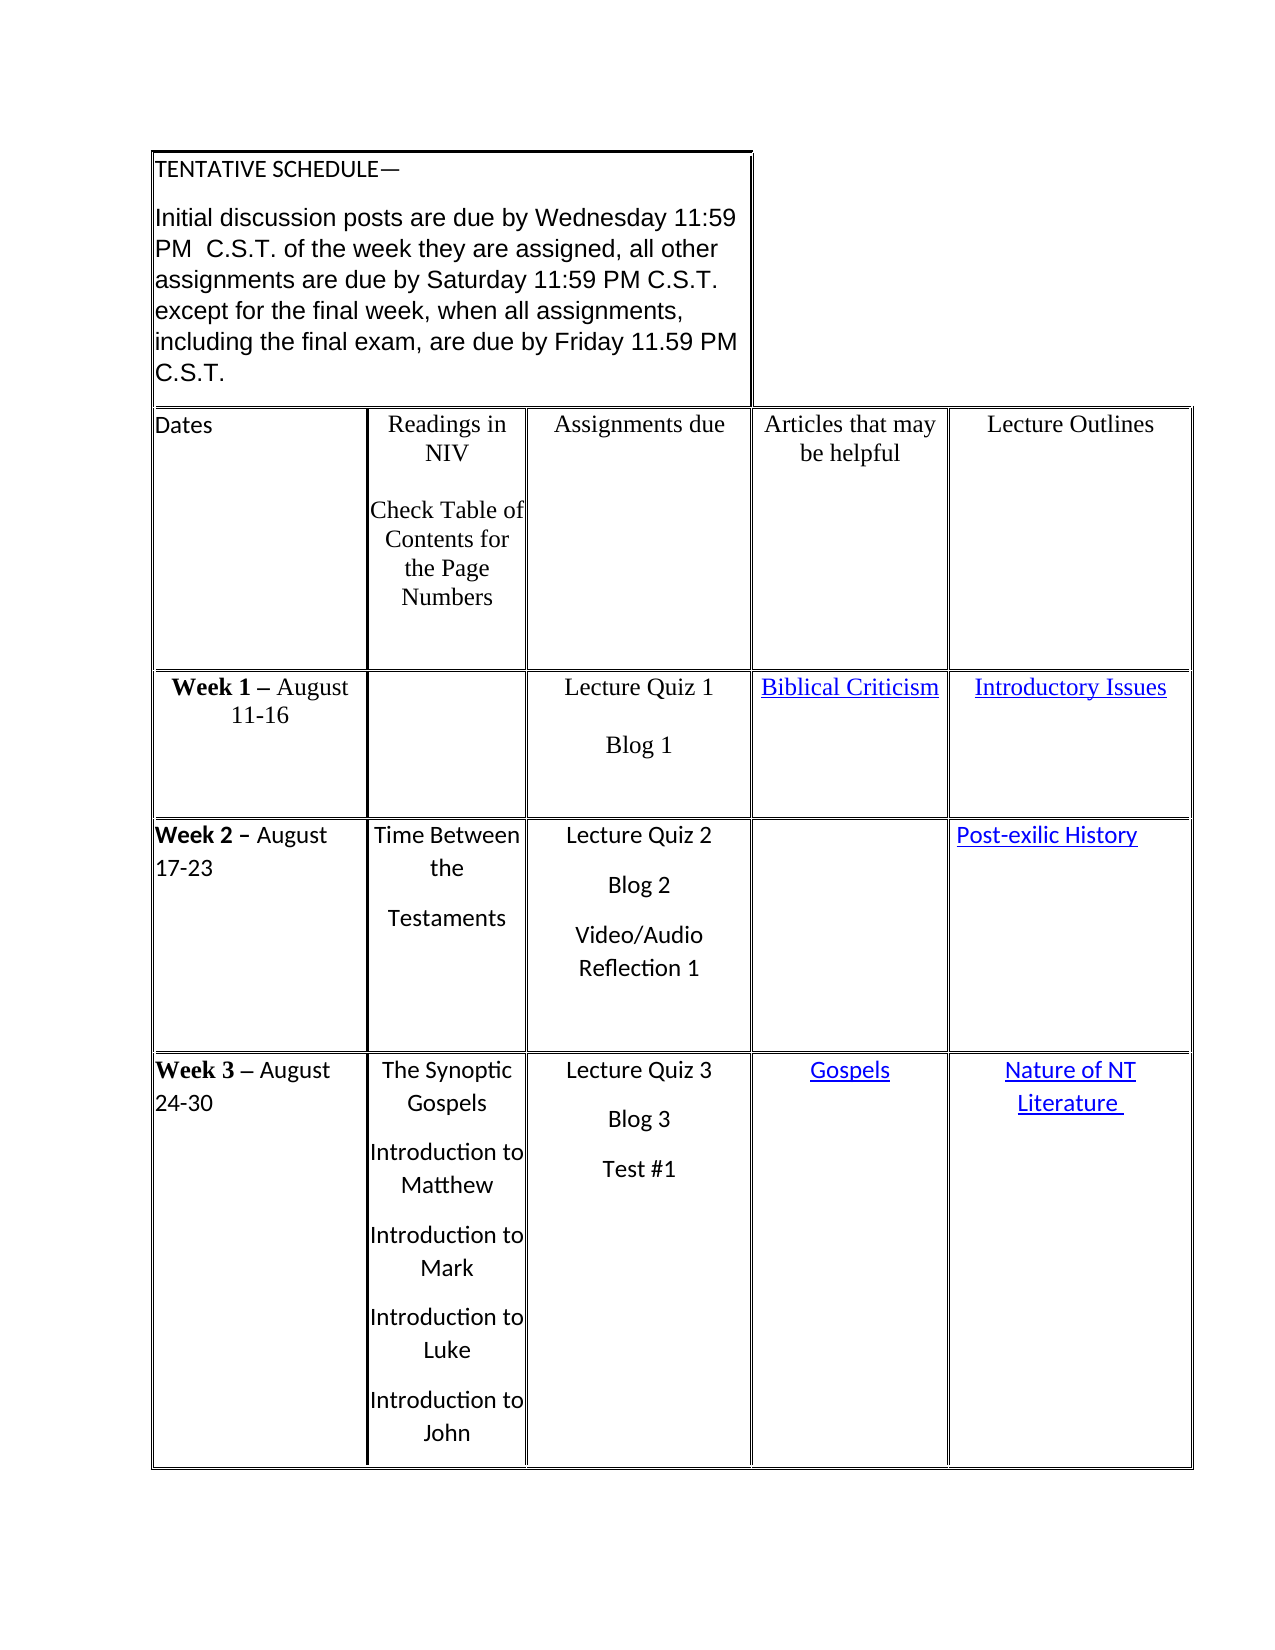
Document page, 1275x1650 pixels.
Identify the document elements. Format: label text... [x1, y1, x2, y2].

table_cell Dates [152, 406, 367, 668]
table_cell Lecture Quiz 2 Blog 2 Video/Audio Reflection 1 [528, 820, 750, 1051]
table_header TENTATIVE SCHEDULE— Initial discussion posts are due by Wednesday 11:59 PM C.S.T. of the week they are assigned, all other assignments are due by Saturday 11:59 PM C.S.T. except for the final week, when all assignments, including the final exam, are due by Friday 11.59 PM C.S.T. [154, 153, 752, 406]
table_cell Lecture Quiz 1 Blog 1 [528, 672, 750, 816]
table_cell Biblical Criticism [753, 672, 947, 816]
table_cell Gospels [752, 1054, 948, 1466]
table_cell Week 1 – August 11-16 [154, 669, 366, 816]
table_cell The Synoptic Gospels Introduction to Matthew Introduction to Mark Introduction to Luke Introduction to John [367, 1054, 527, 1466]
table_cell Readings in NIV Check Table of Contents for the Page Numbers [369, 409, 525, 668]
table_cell Lecture Quiz 3 Blog 3 Test #1 [527, 1054, 752, 1466]
table_cell Post-exilic History [950, 816, 1191, 1051]
table_cell Week 2 – August 17-23 [154, 816, 366, 1051]
table_cell [369, 672, 525, 816]
table_cell Nature of NT Literature [949, 1051, 1192, 1466]
table_cell Introductory Issues [950, 669, 1191, 816]
table_cell Time Between the Testaments [369, 820, 525, 1051]
table_cell [753, 820, 947, 1051]
table_cell Articles that may be helpful [753, 409, 947, 668]
table_cell Week 3 – August 24-30 [152, 1051, 367, 1466]
table_cell Assignments due [528, 409, 750, 668]
table_cell Lecture Outlines [949, 406, 1192, 668]
